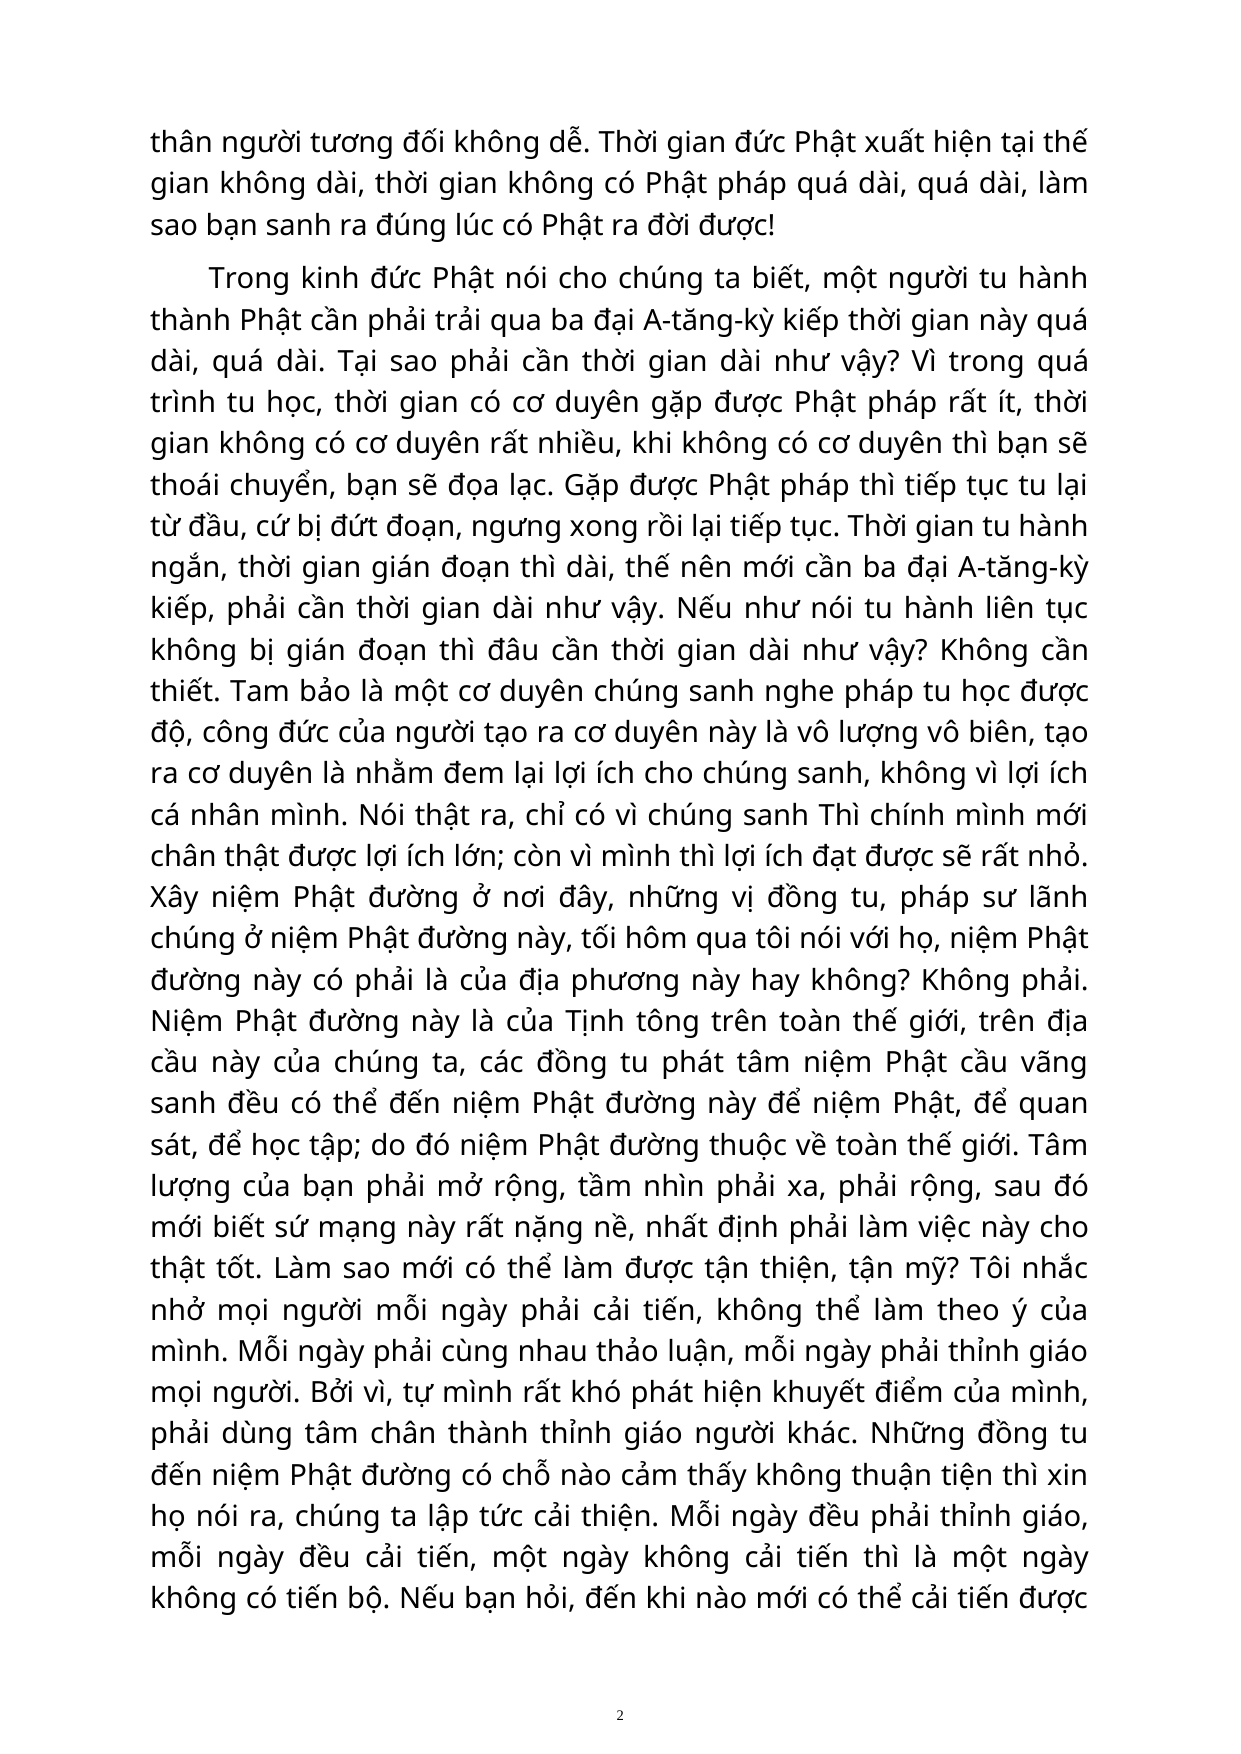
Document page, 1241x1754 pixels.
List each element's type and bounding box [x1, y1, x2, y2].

text [150, 120, 1090, 244]
text [150, 256, 1090, 1617]
